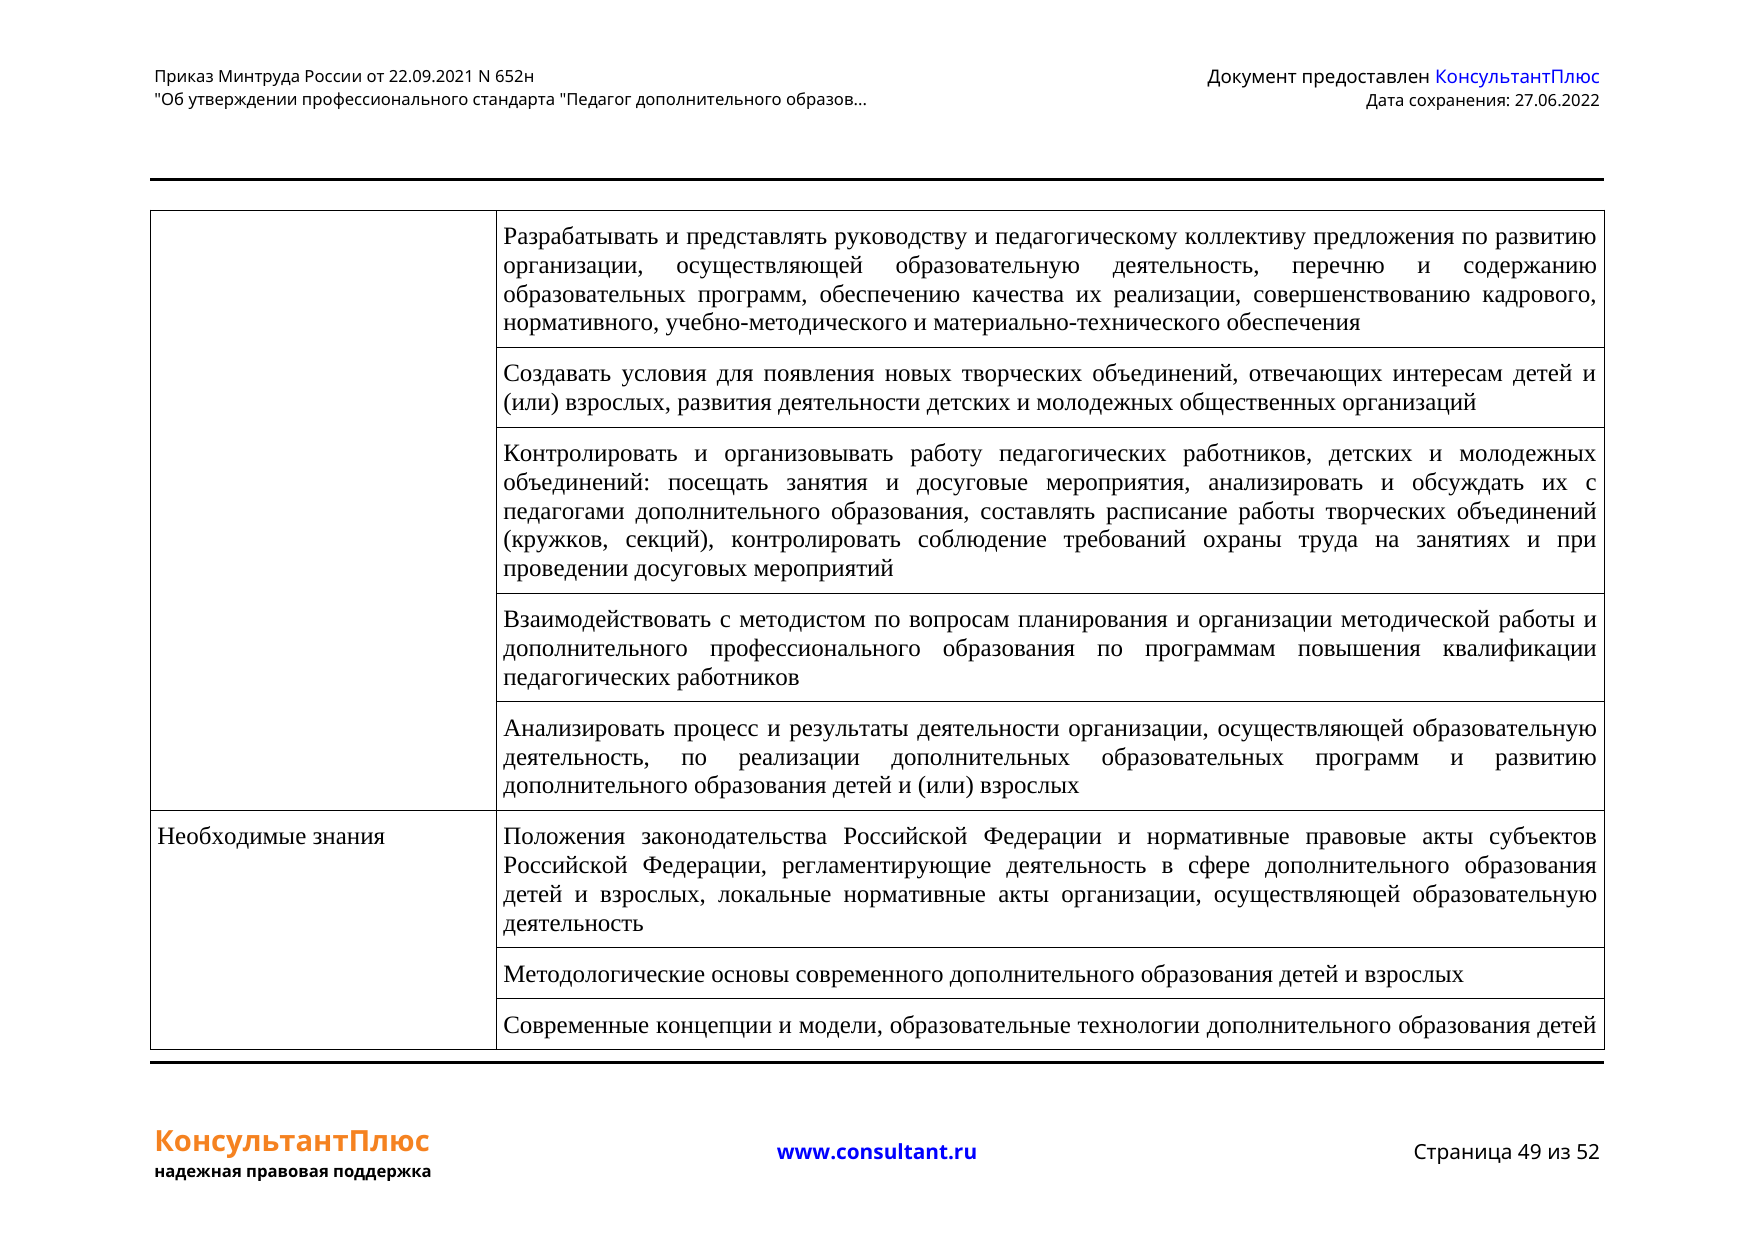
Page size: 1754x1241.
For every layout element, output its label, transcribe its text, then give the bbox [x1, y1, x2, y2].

table_cell Необходимые знания [151, 811, 496, 1049]
table_cell Создавать условия для появления новых творческих объединений, отвечающих интересам детей и (или) взрослых, развития деятельности детских и молодежных общественных организаций [497, 348, 1604, 427]
table_cell Разрабатывать и представлять руководству и педагогическому коллективу предложения по развитию организации, осуществляющей образовательную деятельность, перечню и содержанию образовательных программ, обеспечению качества их реализации, совершенствованию кадрового, нормативного, учебно-методического и материально-технического обеспечения [497, 211, 1604, 347]
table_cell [497, 999, 1604, 1049]
table_cell Положения законодательства Российской Федерации и нормативные правовые акты субъектов Российской Федерации, регламентирующие деятельность в сфере дополнительного образования детей и взрослых, локальные нормативные акты организации, осуществляющей образовательную деятельность [497, 811, 1604, 947]
table_cell Взаимодействовать с методистом по вопросам планирования и организации методической работы и дополнительного профессионального образования по программам повышения квалификации педагогических работников [497, 594, 1604, 701]
table_cell Контролировать и организовывать работу педагогических работников, детских и молодежных объединений: посещать занятия и досуговые мероприятия, анализировать и обсуждать их с педагогами дополнительного образования, составлять расписание работы творческих объединений (кружков, секций), контролировать соблюдение требований охраны труда на занятиях и при проведении досуговых мероприятий [497, 428, 1604, 593]
table_cell Анализировать процесс и результаты деятельности организации, осуществляющей образовательную деятельность, по реализации дополнительных образовательных программ и развитию дополнительного образования детей и (или) взрослых [497, 702, 1604, 810]
table_cell Методологические основы современного дополнительного образования детей и взрослых [497, 948, 1604, 998]
